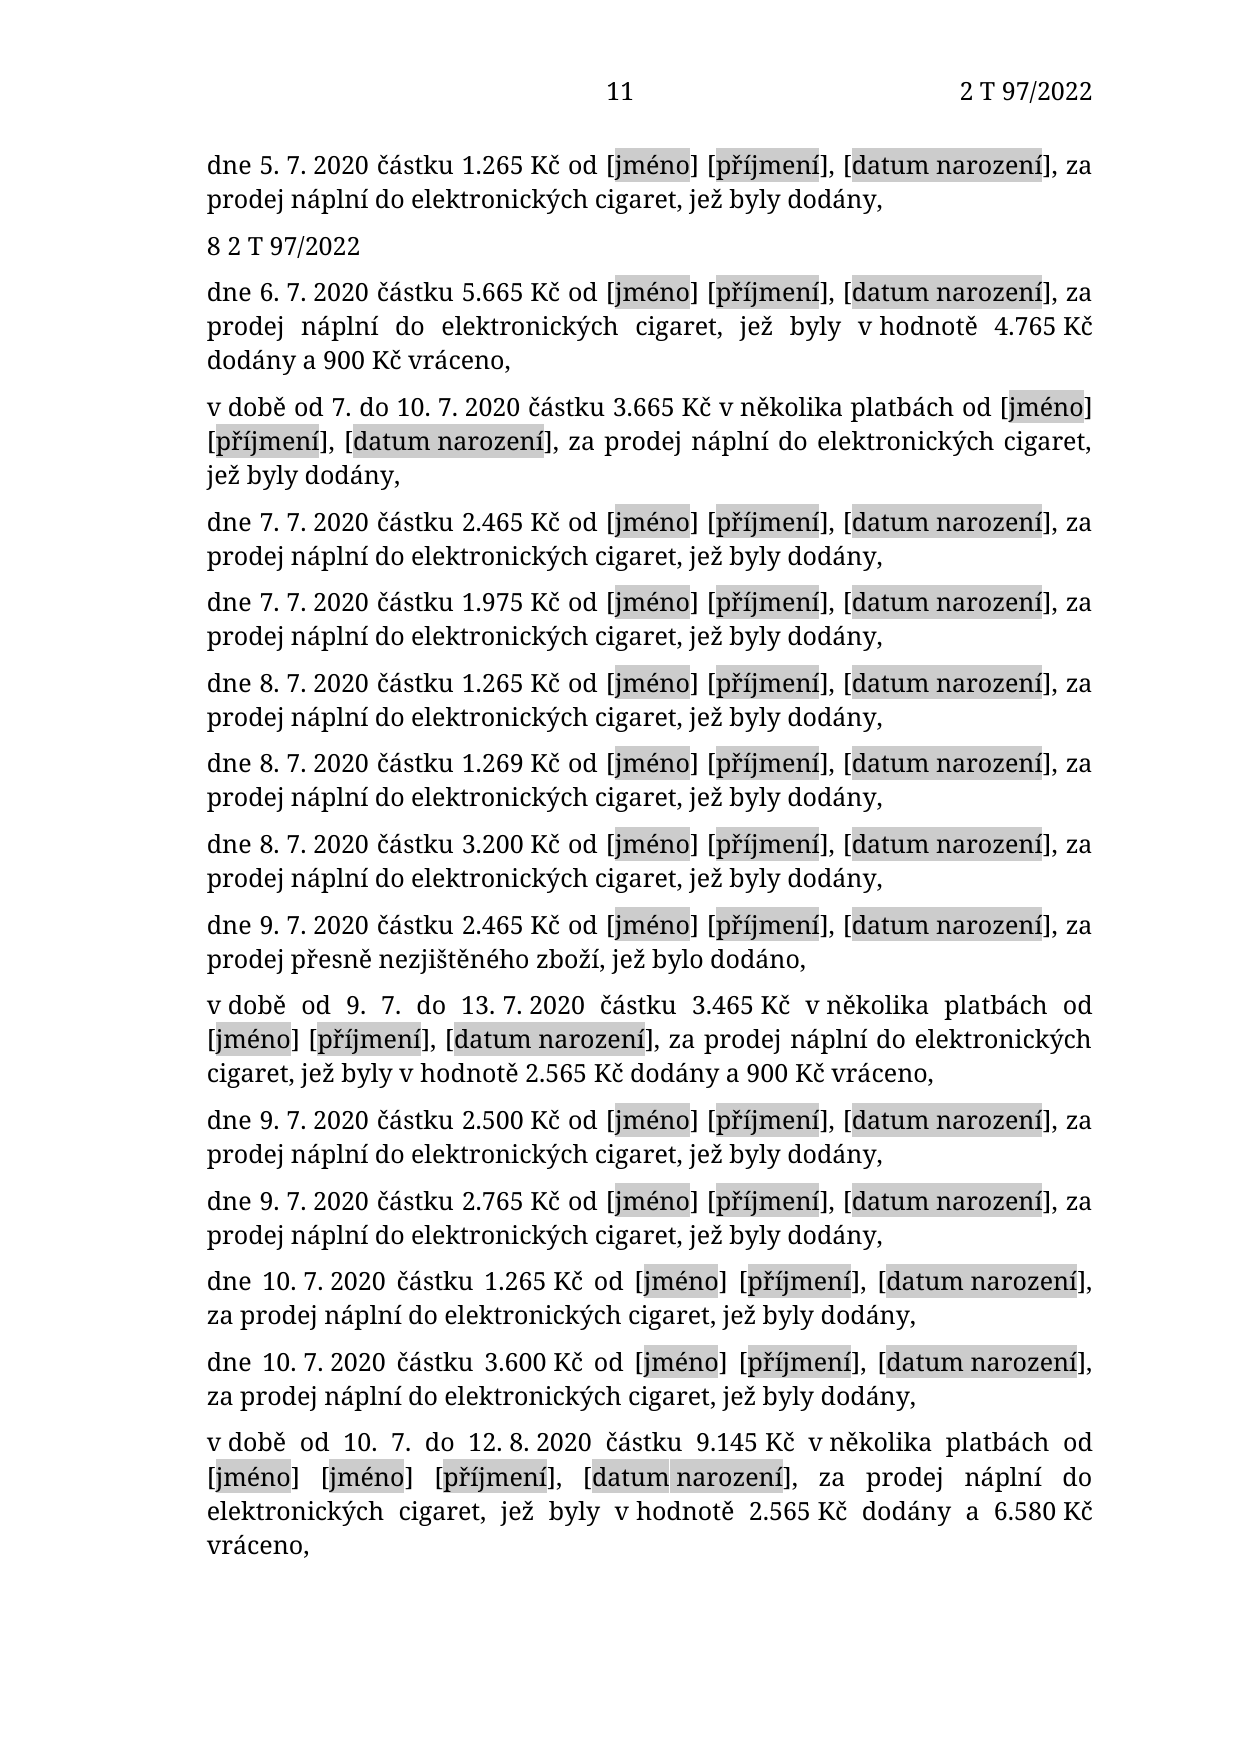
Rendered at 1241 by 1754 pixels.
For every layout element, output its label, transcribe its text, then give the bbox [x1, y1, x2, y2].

text dne 9. 7. 2020 částku 2.500 Kč od [jméno] [příjmení], [datum narození], za prodej náplní do elektronických cigaret, jež byly dodány, [207, 1103, 1093, 1171]
text dne 5. 7. 2020 částku 1.265 Kč od [jméno] [příjmení], [datum narození], za prodej náplní do elektronických cigaret, jež byly dodány, [207, 148, 1093, 216]
text v době od 9. 7. do 13. 7. 2020 částku 3.465 Kč v několika platbách od [jméno] [příjmení], [datum narození], za prodej náplní do elektronických cigaret, jež byly v hodnotě 2.565 Kč dodány a 900 Kč vráceno, [207, 988, 1093, 1090]
text dne 10. 7. 2020 částku 3.600 Kč od [jméno] [příjmení], [datum narození], za prodej náplní do elektronických cigaret, jež byly dodány, [207, 1344, 1093, 1413]
text dne 8. 7. 2020 částku 3.200 Kč od [jméno] [příjmení], [datum narození], za prodej náplní do elektronických cigaret, jež byly dodány, [207, 827, 1093, 895]
text dne 6. 7. 2020 částku 5.665 Kč od [jméno] [příjmení], [datum narození], za prodej náplní do elektronických cigaret, jež byly v hodnotě 4.765 Kč dodány a 900 Kč vráceno, [207, 275, 1093, 377]
text dne 8. 7. 2020 částku 1.269 Kč od [jméno] [příjmení], [datum narození], za prodej náplní do elektronických cigaret, jež byly dodány, [207, 746, 1093, 814]
text dne 9. 7. 2020 částku 2.465 Kč od [jméno] [příjmení], [datum narození], za prodej přesně nezjištěného zboží, jež bylo dodáno, [207, 907, 1093, 975]
text v době od 7. do 10. 7. 2020 částku 3.665 Kč v několika platbách od [jméno] [příjmení], [datum narození], za prodej náplní do elektronických cigaret, jež byly dodány, [207, 389, 1093, 492]
text dne 8. 7. 2020 částku 1.265 Kč od [jméno] [příjmení], [datum narození], za prodej náplní do elektronických cigaret, jež byly dodány, [207, 665, 1093, 733]
text 8 2 T 97/2022 [207, 228, 1093, 262]
text dne 9. 7. 2020 částku 2.765 Kč od [jméno] [příjmení], [datum narození], za prodej náplní do elektronických cigaret, jež byly dodány, [207, 1183, 1093, 1251]
text v době od 10. 7. do 12. 8. 2020 částku 9.145 Kč v několika platbách od [jméno] [jméno] [příjmení], [datum narození], za prodej náplní do elektronických cigaret, jež byly v hodnotě 2.565 Kč dodány a 6.580 Kč vráceno, [207, 1425, 1093, 1561]
text dne 10. 7. 2020 částku 1.265 Kč od [jméno] [příjmení], [datum narození], za prodej náplní do elektronických cigaret, jež byly dodány, [207, 1264, 1093, 1332]
text dne 7. 7. 2020 částku 2.465 Kč od [jméno] [příjmení], [datum narození], za prodej náplní do elektronických cigaret, jež byly dodány, [207, 504, 1093, 572]
text dne 7. 7. 2020 částku 1.975 Kč od [jméno] [příjmení], [datum narození], za prodej náplní do elektronických cigaret, jež byly dodány, [207, 585, 1093, 653]
